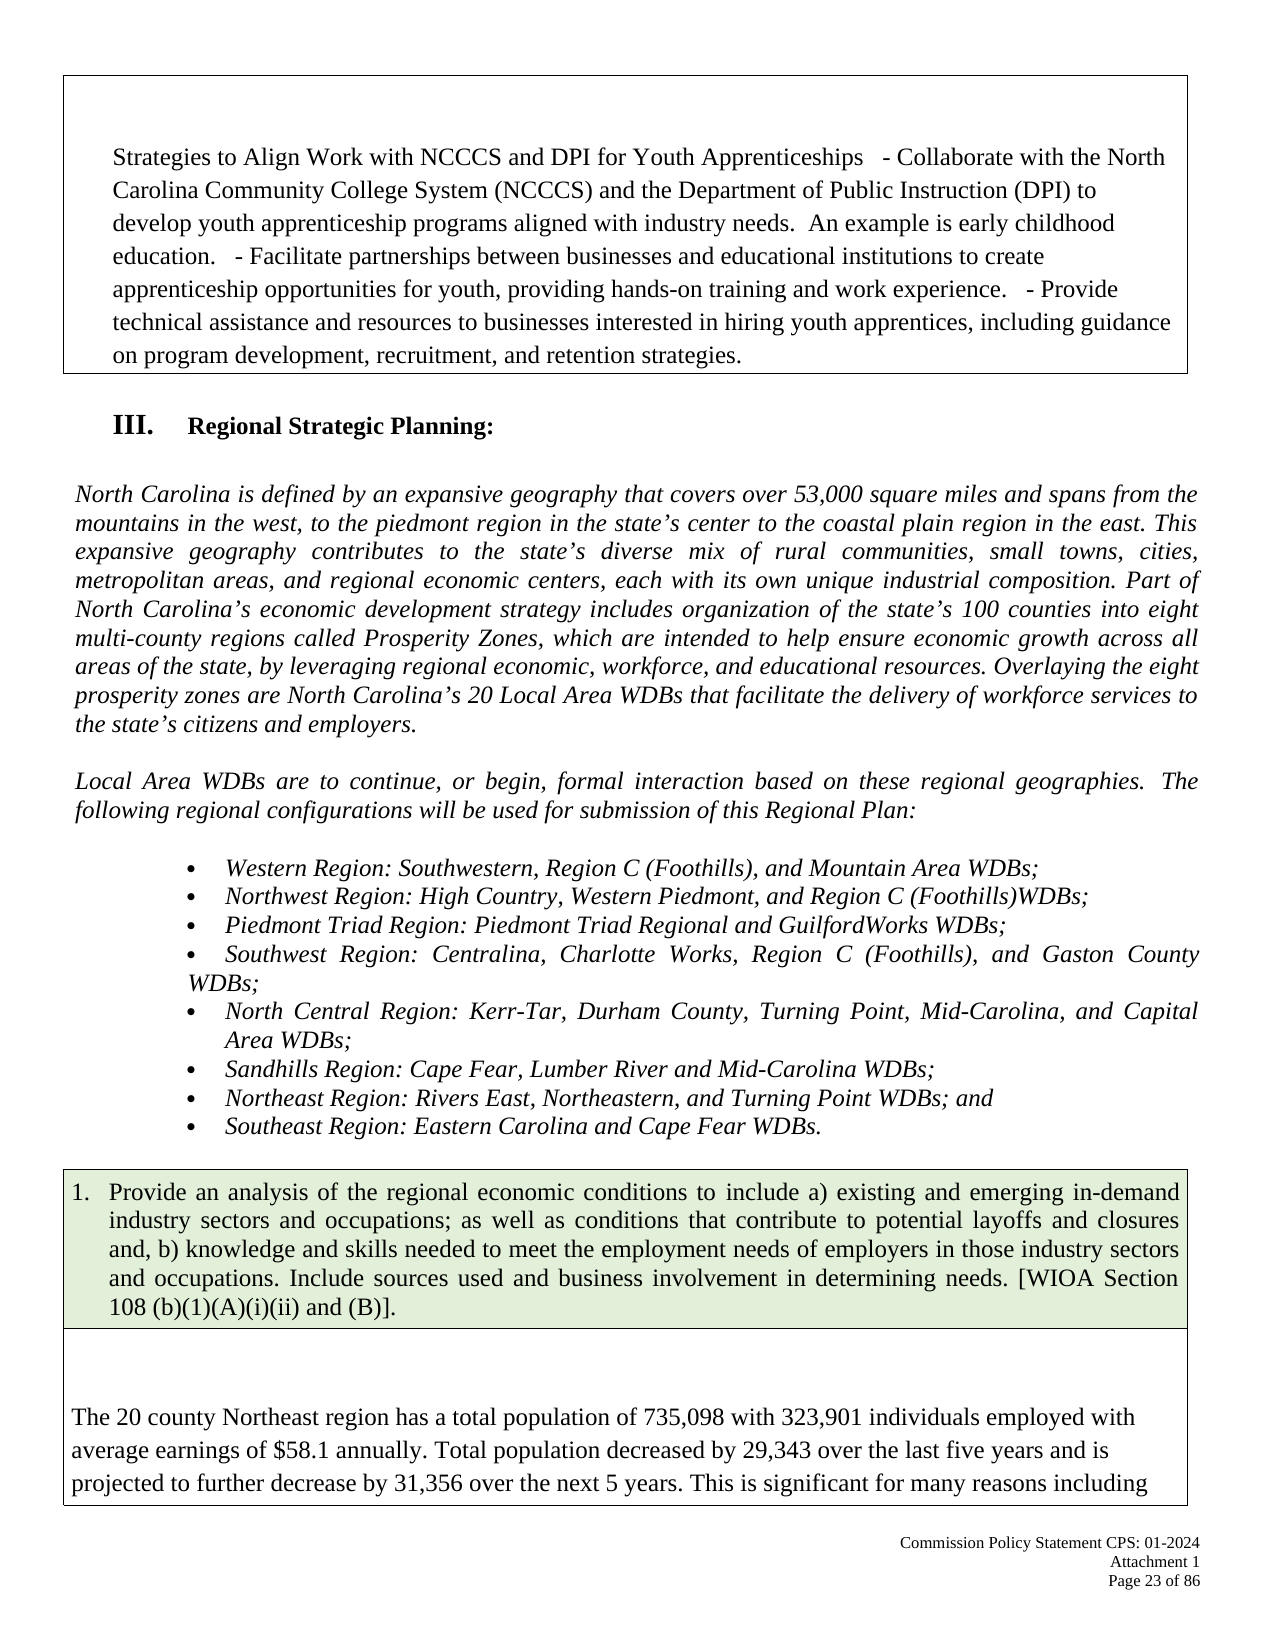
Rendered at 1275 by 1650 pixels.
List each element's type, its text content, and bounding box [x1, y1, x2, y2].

list Western Region: Southwestern, Region C (Foothills), and Mountain Area WDBs; [187, 853, 1200, 881]
list North Central Region: Kerr-Tar, Durham County, Turning Point, Mid-Carolina, and Capital Area WDBs; [187, 996, 1200, 1054]
text Local Area WDBs are to continue, or begin, formal interaction based on these regional geographies. The following regional configurations will be used for submission of this Regional Plan: [75, 766, 1200, 824]
list Southeast Region: Eastern Carolina and Cape Fear WDBs. [187, 1111, 1200, 1140]
list Southwest Region: Centralina, Charlotte Works, Region C (Foothills), and Gaston County WDBs; [187, 939, 1200, 996]
list Northeast Region: Rivers East, Northeastern, and Turning Point WDBs; and [187, 1083, 1200, 1111]
list Northwest Region: High Country, Western Piedmont, and Region C (Foothills)WDBs; [187, 881, 1200, 910]
list Piedmont Triad Region: Piedmont Triad Regional and GuilfordWorks WDBs; [187, 910, 1200, 939]
list Sandhills Region: Cape Fear, Lumber River and Mid-Carolina WDBs; [187, 1054, 1200, 1083]
table_header Provide an analysis of the regional economic conditions to include a) existing and emerging in-demand industry sectors and occupations; as well as conditions that contribute to potential layoffs and closures and, b) knowledge and skills needed to meet the employment needs of employers in those industry sectors and occupations. Include sources used and business involvement in determining needs. [WIOA Section 108 (b)(1)(A)(i)(ii) and (B)]. [64, 1170, 1187, 1328]
list Regional Strategic Planning: [112, 407, 1200, 441]
text North Carolina is defined by an expansive geography that covers over 53,000 square miles and spans from the mountains in the west, to the piedmont region in the state’s center to the coastal plain region in the east. This expansive geography contributes to the state’s diverse mix of rural communities, small towns, cities, metropolitan areas, and regional economic centers, each with its own unique industrial composition. Part of North Carolina’s economic development strategy includes organization of the state’s 100 counties into eight multi-county regions called Prosperity Zones, which are intended to help ensure economic growth across all areas of the state, by leveraging regional economic, workforce, and educational resources. Overlaying the eight prosperity zones are North Carolina’s 20 Local Area WDBs that facilitate the delivery of workforce services to the state’s citizens and employers. [75, 479, 1200, 738]
